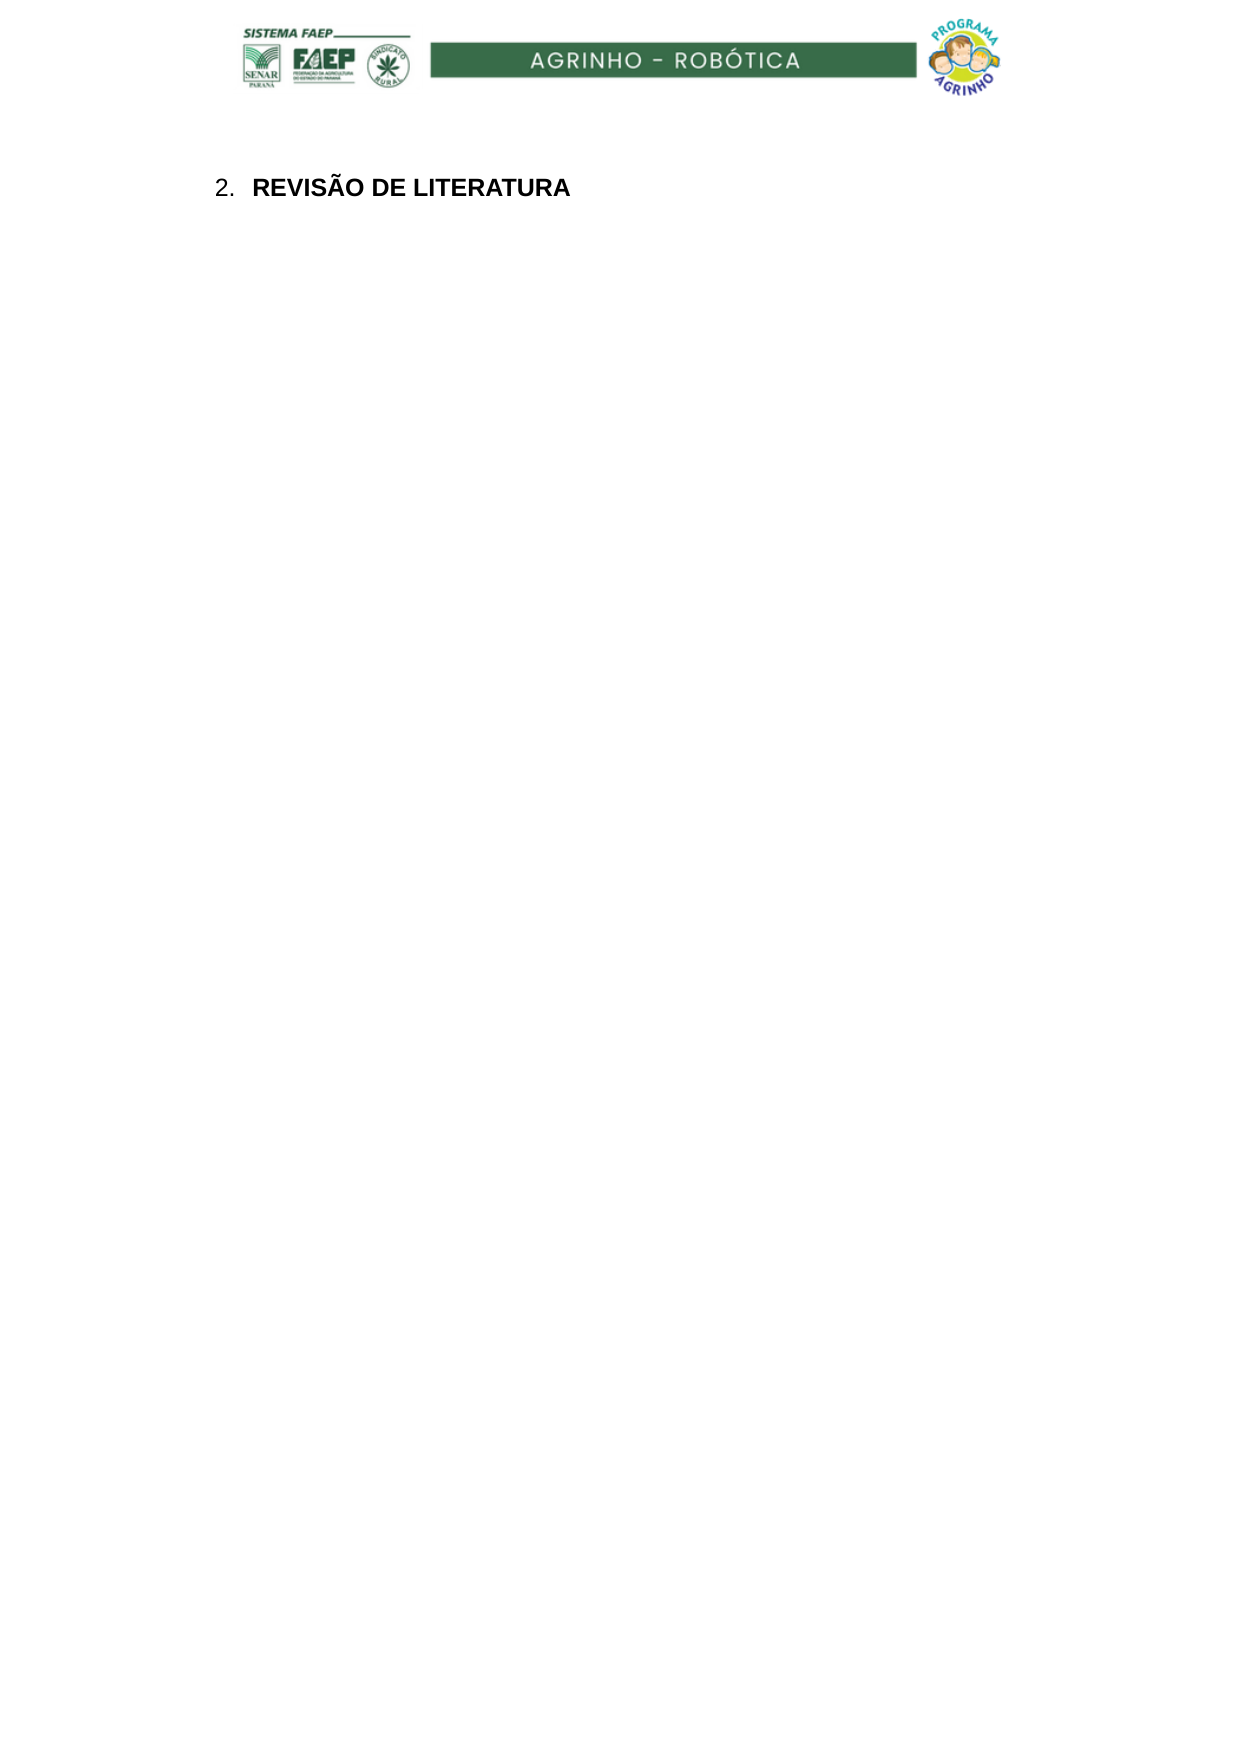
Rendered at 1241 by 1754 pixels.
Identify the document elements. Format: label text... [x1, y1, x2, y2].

picture [115, 10, 1120, 103]
subtitle REVISÃO DE LITERATURA [214, 173, 1063, 201]
